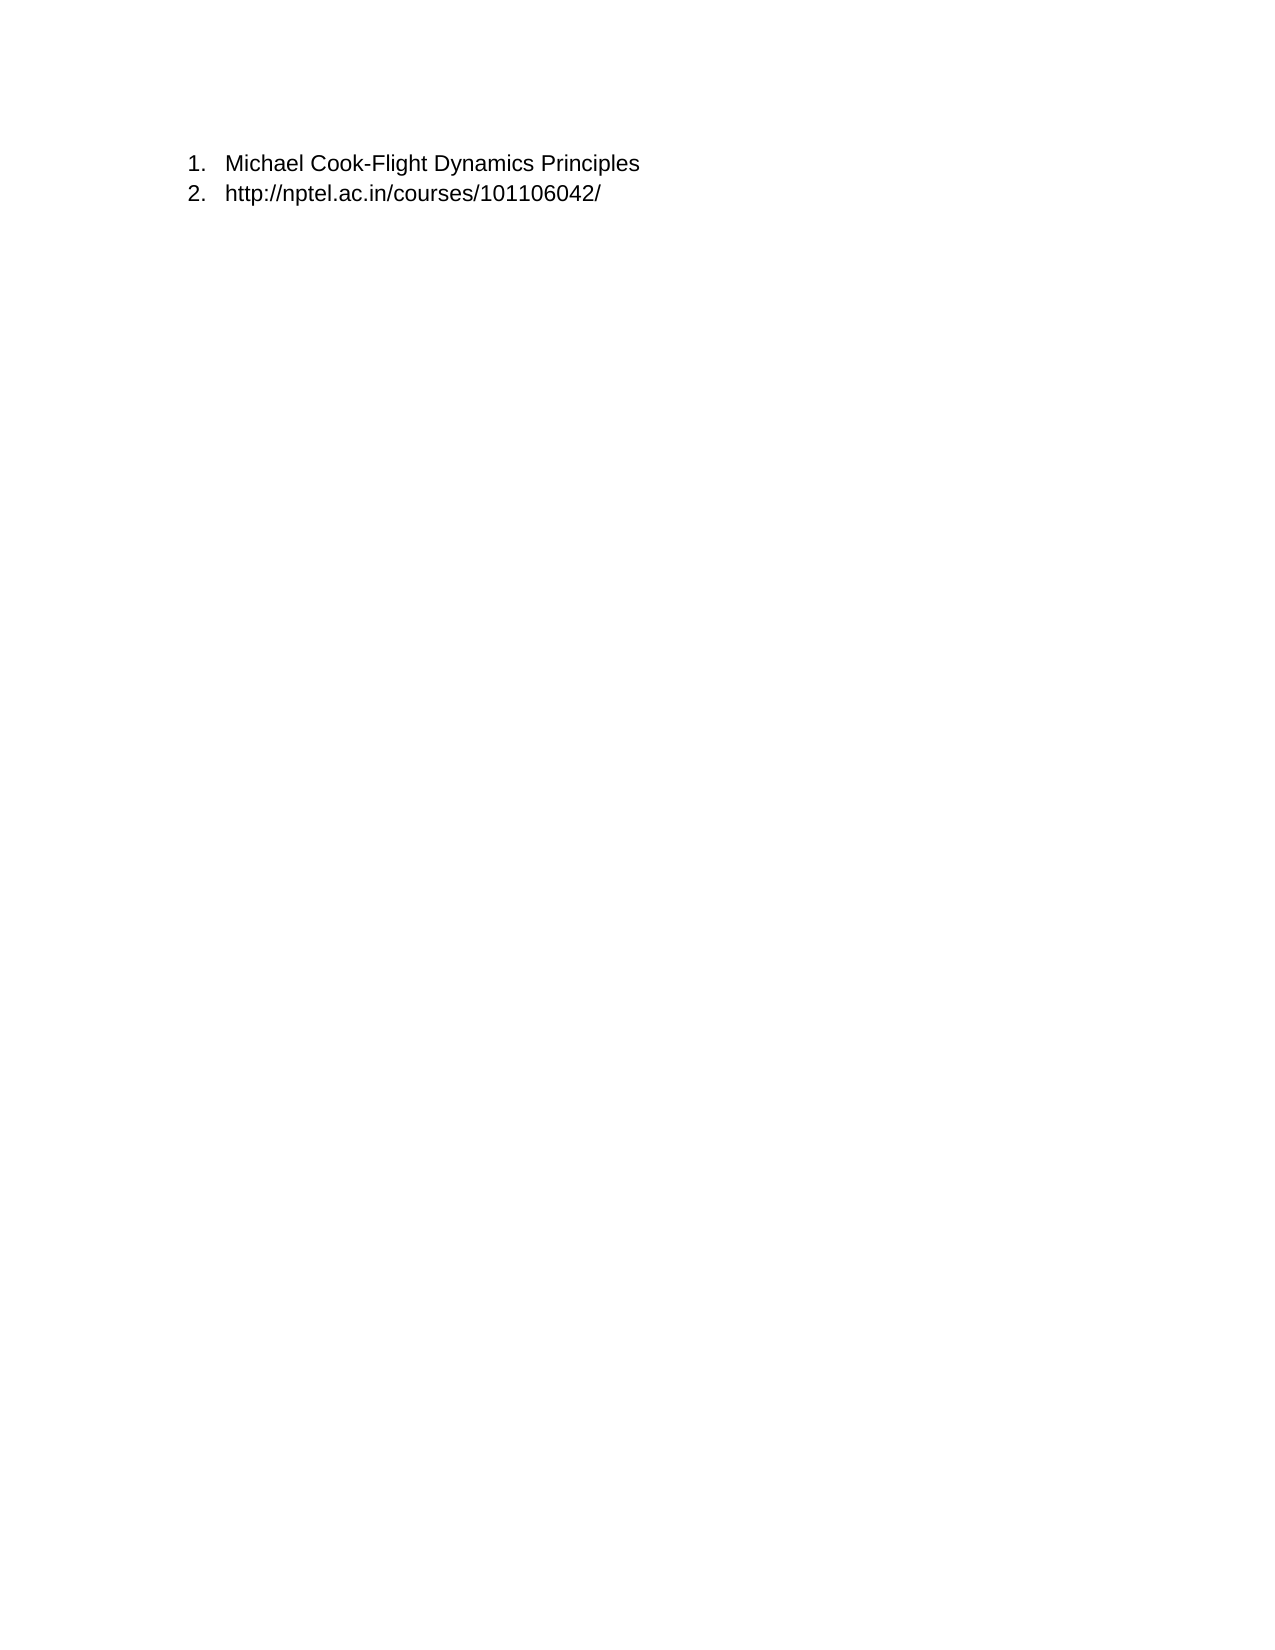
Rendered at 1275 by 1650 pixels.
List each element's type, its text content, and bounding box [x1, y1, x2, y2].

list Michael Cook-Flight Dynamics Principles [187, 150, 1125, 176]
list http://nptel.ac.in/courses/101106042/ [187, 180, 1125, 207]
